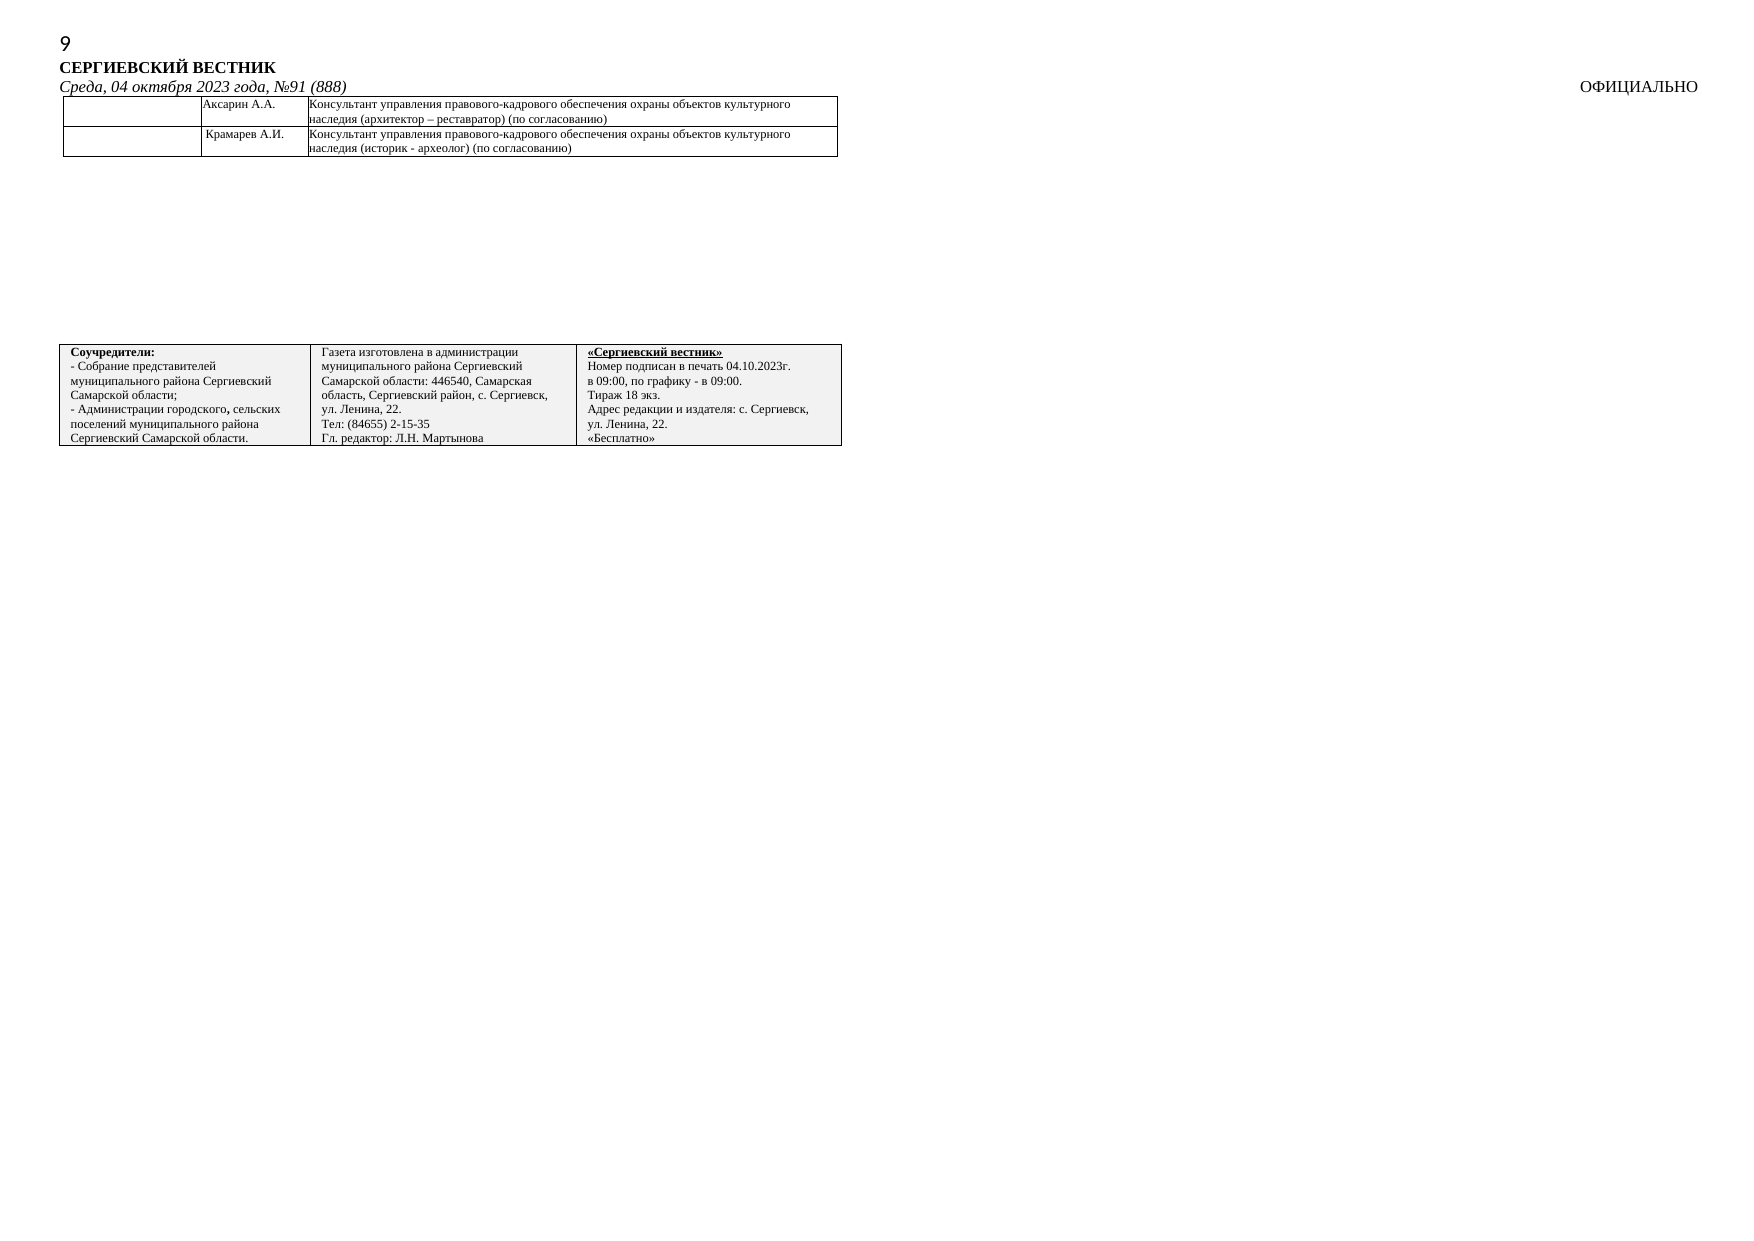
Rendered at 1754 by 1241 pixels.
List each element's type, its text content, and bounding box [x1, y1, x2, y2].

table_cell Консультант управления правового-кадрового обеспечения охраны объектов культурного наследия (историк - археолог) (по согласованию) [309, 127, 837, 156]
table_header Соучредители: - Собрание представителей муниципального района Сергиевский Самарской области; - Администрации городского, сельских поселений муниципального района Сергиевский Самарской области. [60, 345, 310, 445]
table_header «Сергиевский вестник» Номер подписан в печать 04.10.2023г. в 09:00, по графику - в 09:00. Тираж 18 экз. Адрес редакции и издателя: с. Сергиевск, ул. Ленина, 22. «Бесплатно» [577, 345, 841, 445]
table_header Газета изготовлена в администрации муниципального района Сергиевский Самарской области: 446540, Самарская область, Сергиевский район, с. Сергиевск, ул. Ленина, 22. Тел: (84655) 2-15-35 Гл. редактор: Л.Н. Мартынова [311, 345, 576, 445]
table_cell [64, 127, 201, 156]
table_cell Аксарин А.А. [202, 97, 308, 126]
table_cell Крамарев А.И. [202, 127, 308, 156]
table_cell [64, 97, 201, 126]
table_cell Консультант управления правового-кадрового обеспечения охраны объектов культурного наследия (архитектор – реставратор) (по согласованию) [309, 97, 837, 126]
